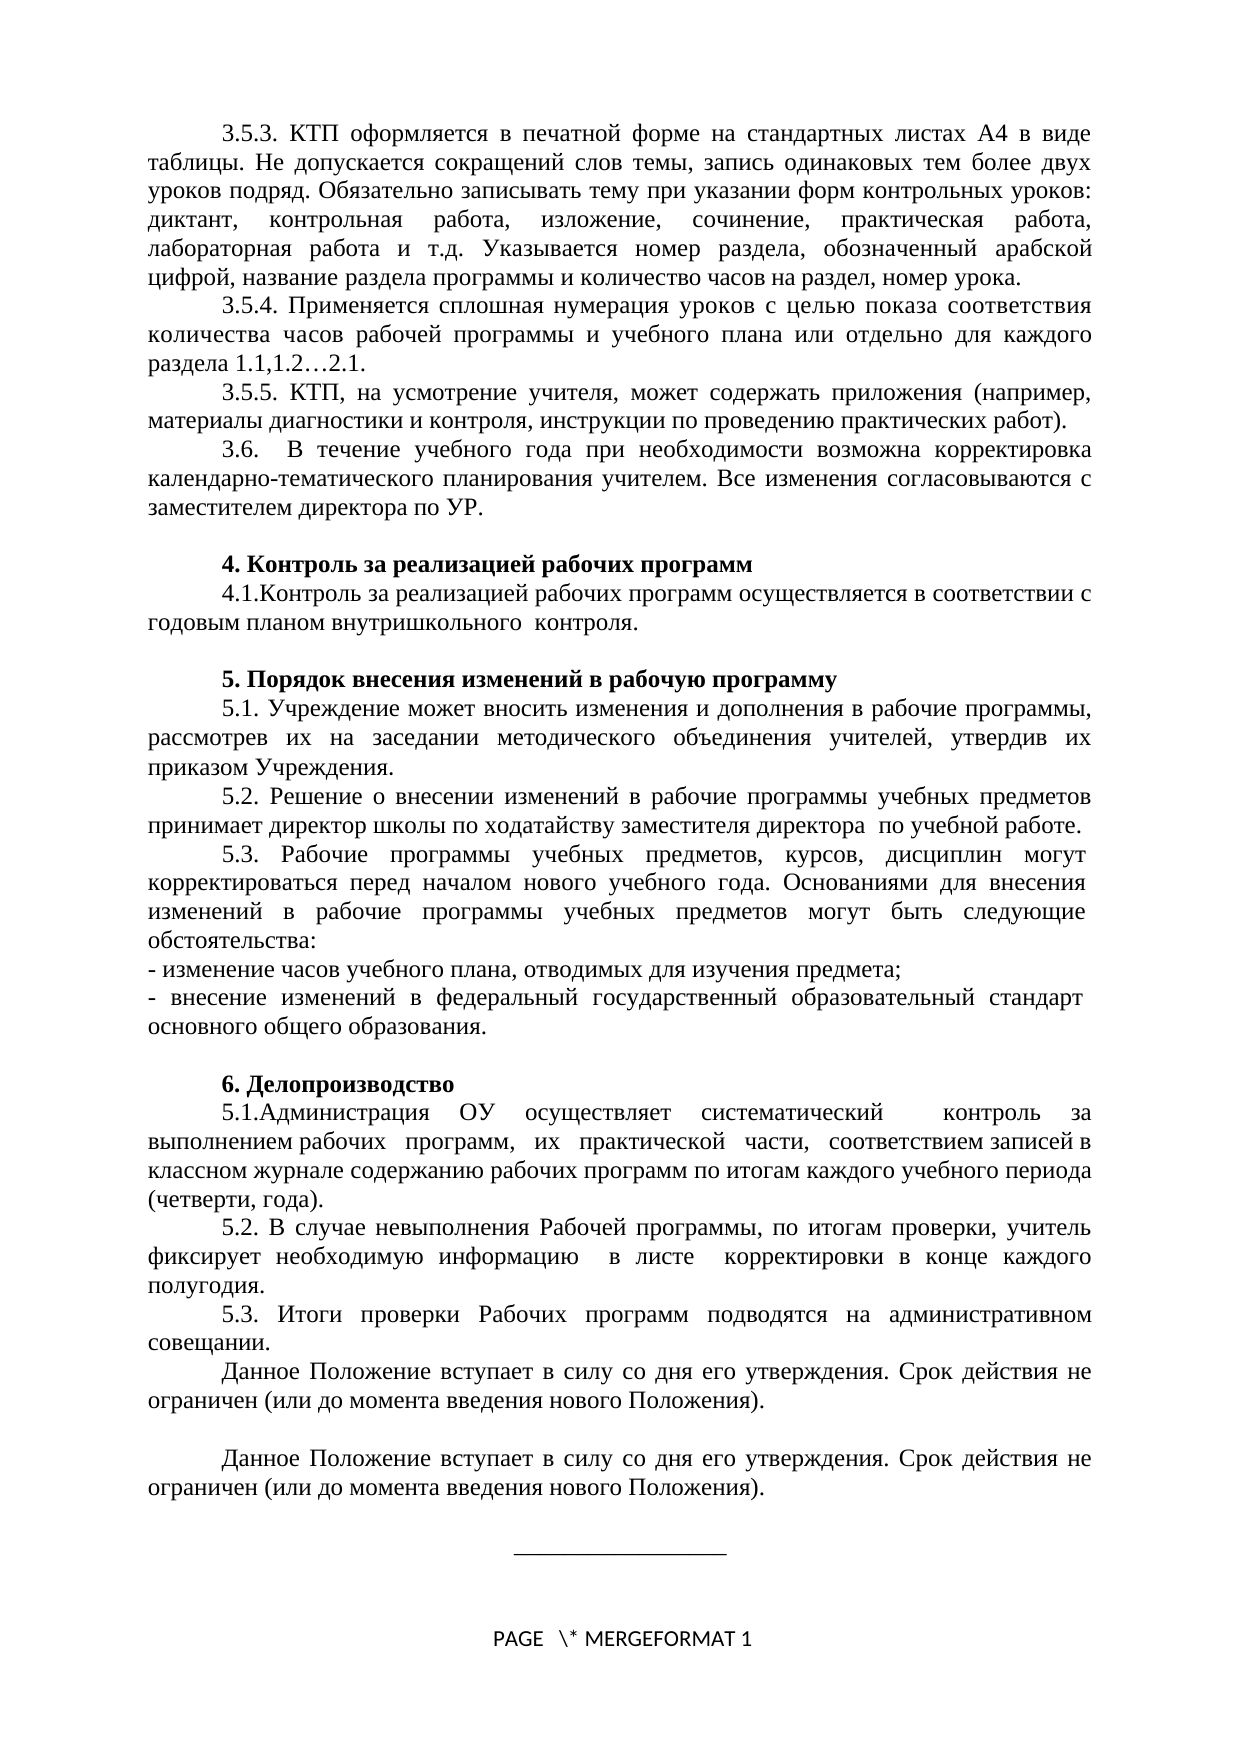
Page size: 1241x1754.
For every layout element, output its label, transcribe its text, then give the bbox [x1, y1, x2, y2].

text 3.5.4. Применяется сплошная нумерация уроков с целью показа соответствия количества часов рабочей программы и учебного плана или отдельно для каждого раздела 1.1,1.2…2.1. [148, 291, 1092, 377]
text 6. Делопроизводство [148, 1069, 1092, 1097]
text - изменение часов учебного плана, отводимых для изучения предмета; [148, 954, 1083, 982]
text 5. Порядок внесения изменений в рабочую программу [148, 664, 1092, 693]
text 3.5.3. КТП оформляется в печатной форме на стандартных листах А4 в виде таблицы. Не допускается сокращений слов темы, запись одинаковых тем более двух уроков подряд. Обязательно записывать тему при указании форм контрольных уроков: диктант, контрольная работа, изложение, сочинение, практическая работа, лабораторная работа и т.д. Указывается номер раздела, обозначенный арабской цифрой, название раздела программы и количество часов на раздел, номер урока. [148, 118, 1092, 291]
text 5.1.Администрация ОУ осуществляет систематический контроль за выполнением рабочих программ, их практической части, соответствием записей в классном журнале содержанию рабочих программ по итогам каждого учебного периода (четверти, года). [148, 1097, 1092, 1212]
text 3.5.5. КТП, на усмотрение учителя, может содержать приложения (например, материалы диагностики и контроля, инструкции по проведению практических работ). [148, 377, 1092, 434]
text 5.2. Решение о внесении изменений в рабочие программы учебных предметов принимает директор школы по ходатайству заместителя директора по учебной работе. [148, 781, 1092, 839]
text 3.6. В течение учебного года при необходимости возможна корректировка календарно-тематического планирования учителем. Все изменения согласовываются с заместителем директора по УР. [148, 434, 1092, 521]
text 5.1. Учреждение может вносить изменения и дополнения в рабочие программы, рассмотрев их на заседании методического объединения учителей, утвердив их приказом Учреждения. [148, 693, 1092, 781]
text 5.3. Рабочие программы учебных предметов, курсов, дисциплин могут корректироваться перед началом нового учебного года. Основаниями для внесения изменений в рабочие программы учебных предметов могут быть следующие обстоятельства: [148, 839, 1086, 954]
text - внесение изменений в федеральный государственный образовательный стандарт основного общего образования. [148, 982, 1083, 1040]
text 5.3. Итоги проверки Рабочих программ подводятся на административном совещании. [148, 1299, 1092, 1356]
text _________________ [148, 1529, 1092, 1558]
text Данное Положение вступает в силу со дня его утверждения. Срок действия не ограничен (или до момента введения нового Положения). [148, 1356, 1092, 1414]
text 4. Контроль за реализацией рабочих программ [148, 549, 1092, 578]
text Данное Положение вступает в силу со дня его утверждения. Срок действия не ограничен (или до момента введения нового Положения). [148, 1443, 1092, 1500]
text 4.1.Контроль за реализацией рабочих программ осуществляется в соответствии с годовым планом внутришкольного контроля. [148, 578, 1092, 636]
text 5.2. В случае невыполнения Рабочей программы, по итогам проверки, учитель фиксирует необходимую информацию в листе корректировки в конце каждого полугодия. [148, 1212, 1092, 1299]
